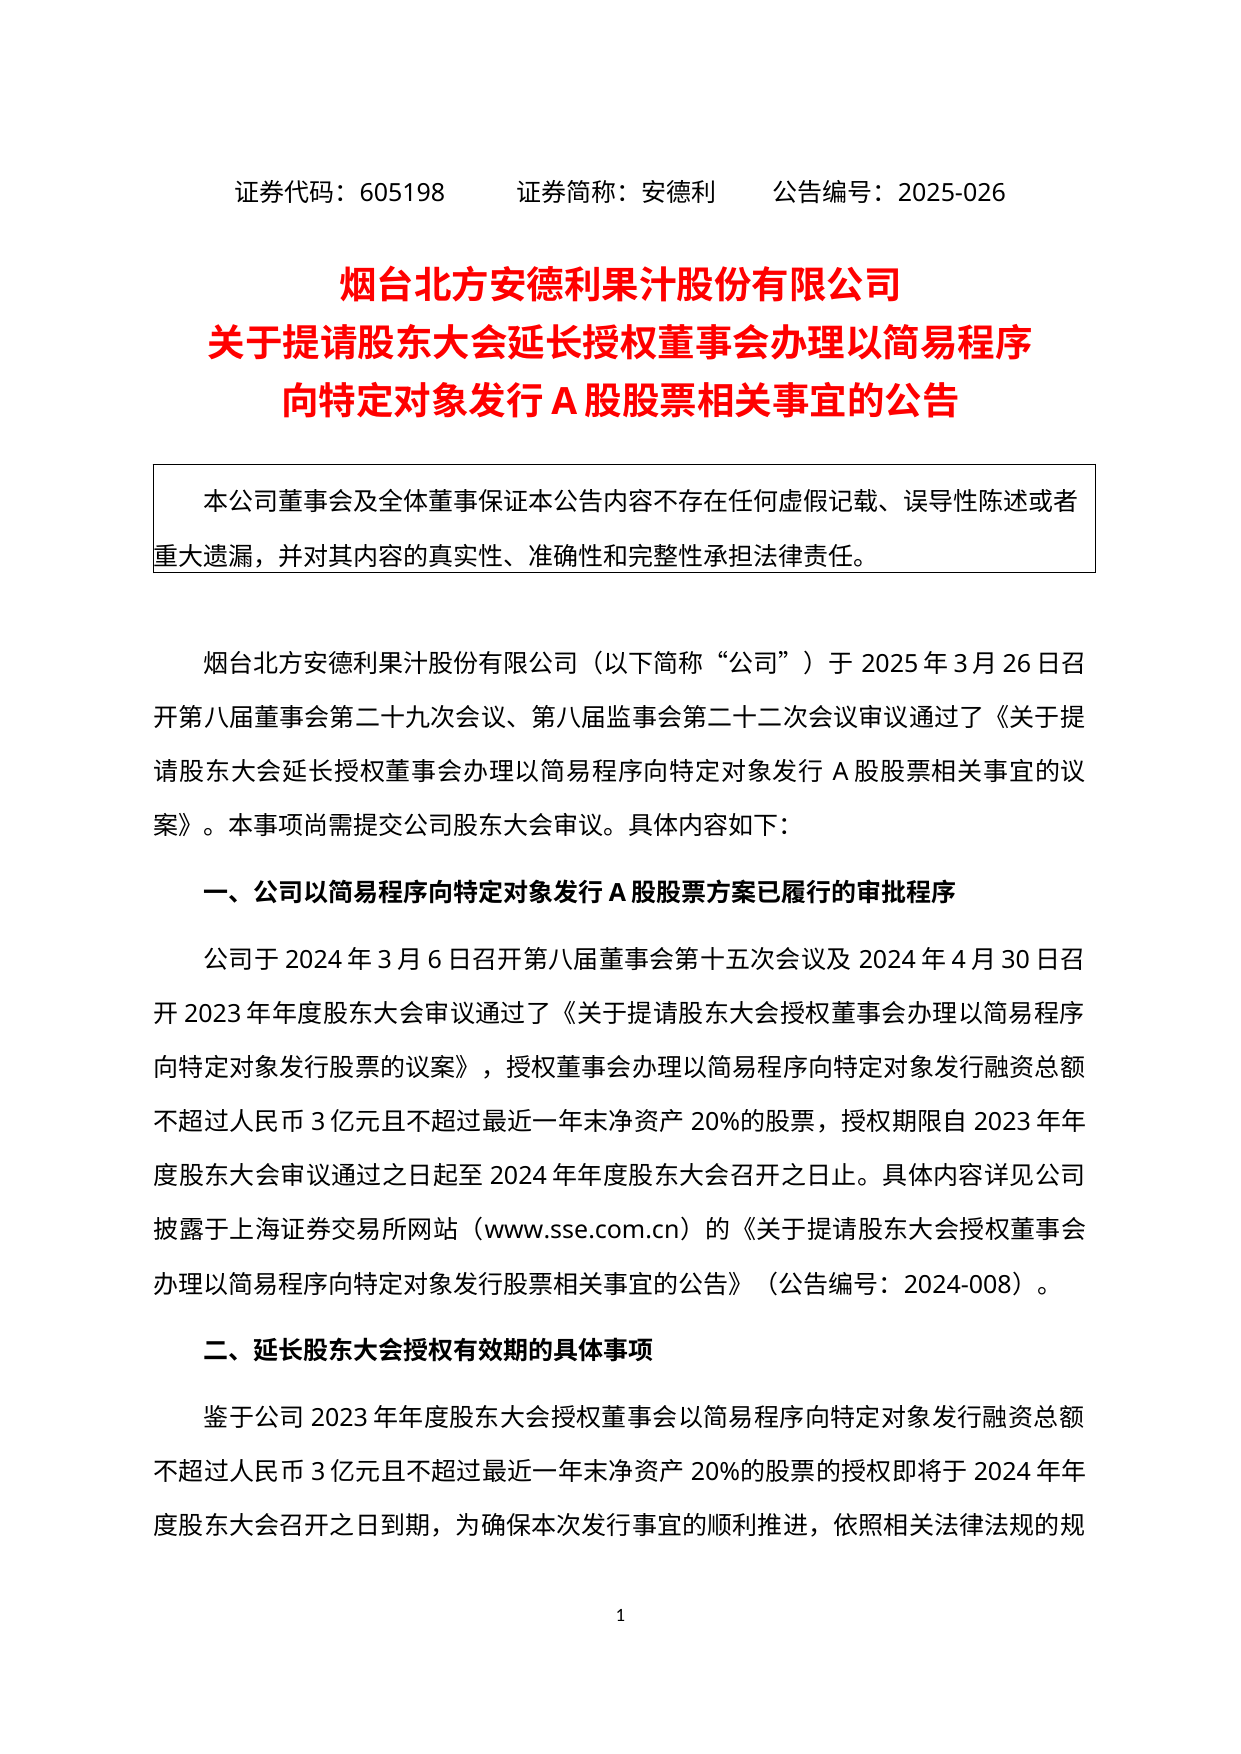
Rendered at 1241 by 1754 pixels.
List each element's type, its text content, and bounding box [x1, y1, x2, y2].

text 公司于2024年3月6日召开第八届董事会第十五次会议及2024年4月30日召开2023年年度股东大会审议通过了《关于提请股东大会授权董事会办理以简易程序向特定对象发行股票的议案》，授权董事会办理以简易程序向特定对象发行融资总额不超过人民币3亿元且不超过最近一年末净资产20%的股票，授权期限自2023年年度股东大会审议通过之日起至2024年年度股东大会召开之日止。具体内容详见公司披露于上海证券交易所网站（www.sse.com.cn）的《关于提请股东大会授权董事会办理以简易程序向特定对象发行股票相关事宜的公告》（公告编号：2024-008）。 [153, 925, 1087, 1304]
text 关于提请股东大会延长授权董事会办理以简易程序 [153, 310, 1087, 368]
text 二、延长股东大会授权有效期的具体事项 [153, 1316, 1087, 1371]
text 一、公司以简易程序向特定对象发行A股股票方案已履行的审批程序 [153, 858, 1087, 912]
text 烟台北方安德利果汁股份有限公司 [153, 251, 1087, 310]
text 证券代码：605198 证券简称：安德利 公告编号：2025-026 [153, 172, 1087, 208]
text 本公司董事会及全体董事保证本公告内容不存在任何虚假记载、误导性陈述或者重大遗漏，并对其内容的真实性、准确性和完整性承担法律责任。 [154, 465, 1095, 572]
text 向特定对象发行A股股票相关事宜的公告 [153, 368, 1087, 426]
text 烟台北方安德利果汁股份有限公司（以下简称“公司”）于2025年3月26日召开第八届董事会第二十九次会议、第八届监事会第二十二次会议审议通过了《关于提请股东大会延长授权董事会办理以简易程序向特定对象发行A股股票相关事宜的议案》。本事项尚需提交公司股东大会审议。具体内容如下： [153, 629, 1087, 846]
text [153, 1383, 1087, 1546]
